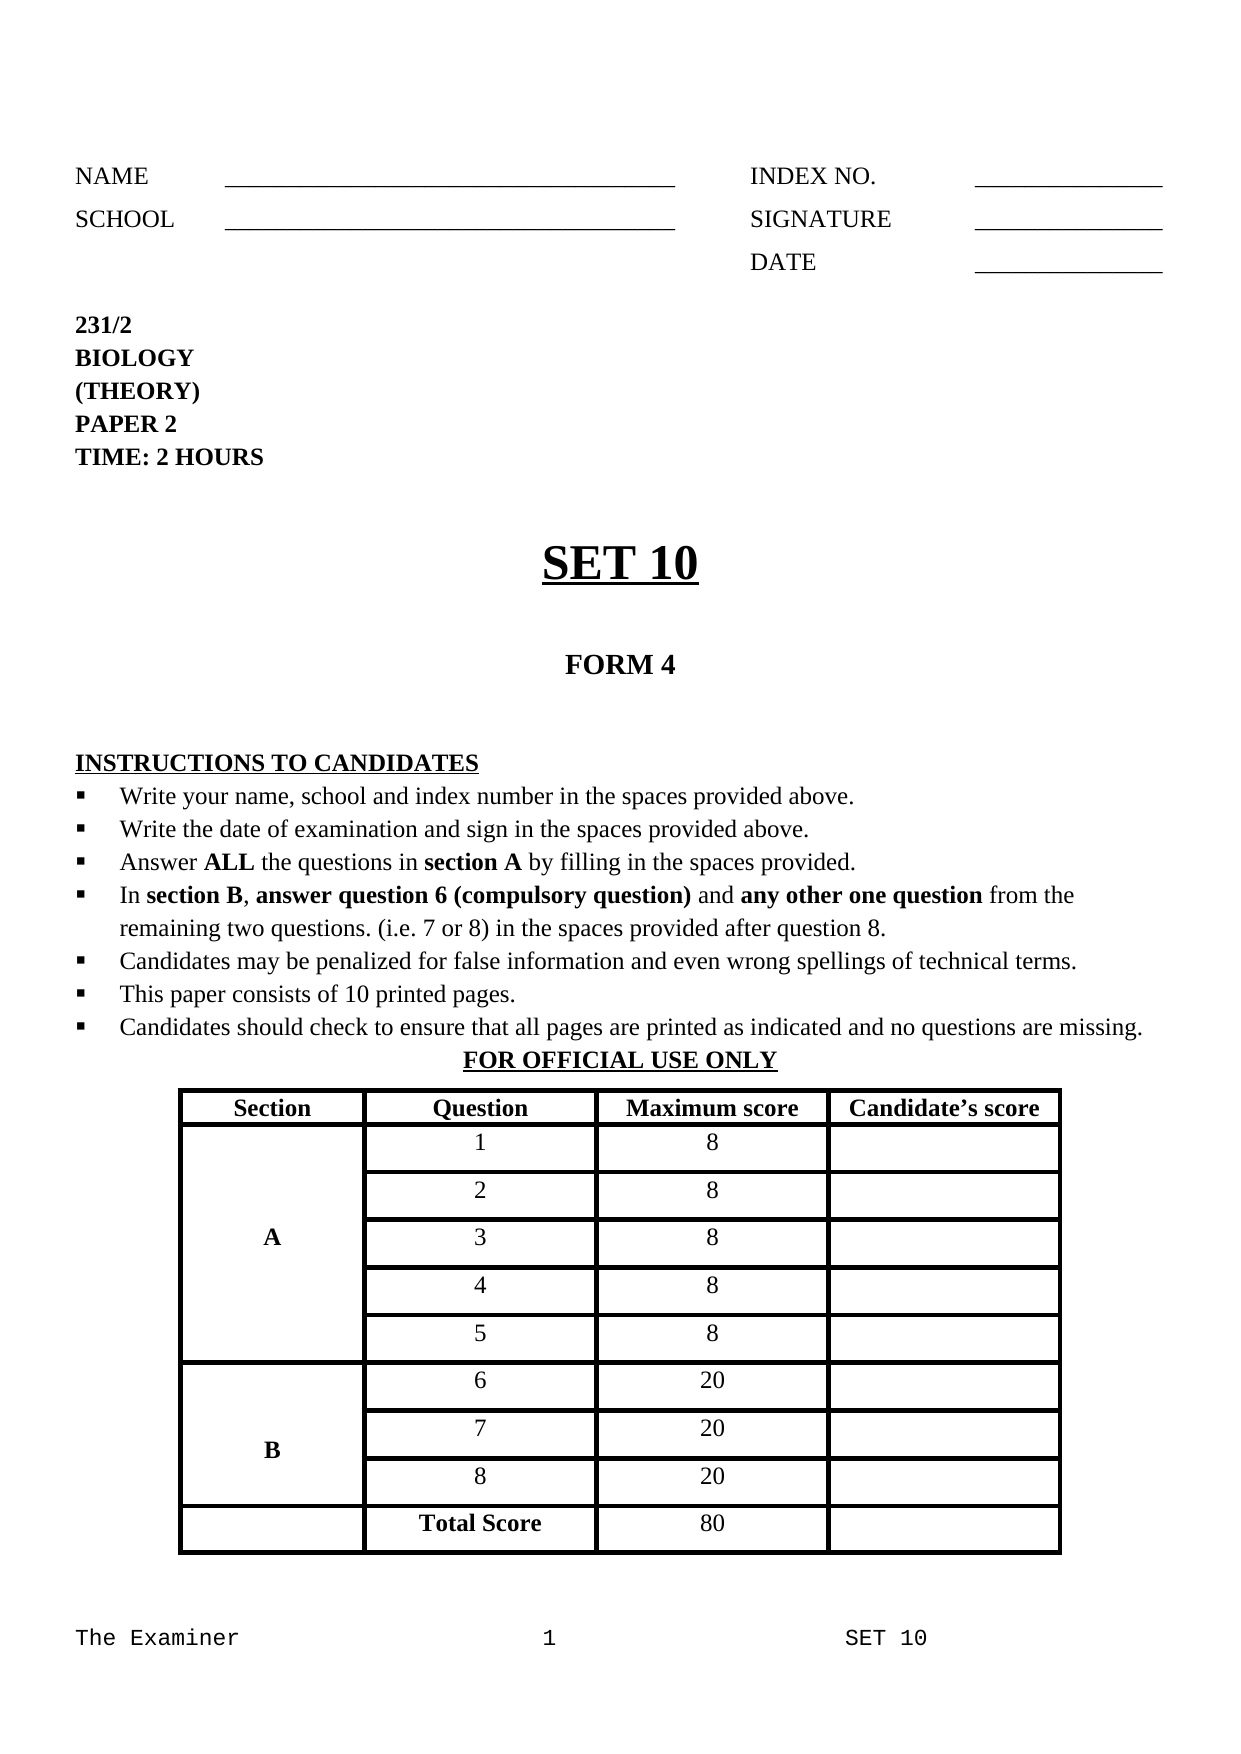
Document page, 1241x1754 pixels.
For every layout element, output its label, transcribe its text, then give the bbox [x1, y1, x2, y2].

table_cell B [183, 1365, 362, 1503]
table_cell [831, 1127, 1058, 1169]
list This paper consists of 10 printed pages. [75, 979, 1165, 1008]
text PAPER 2 [75, 409, 1165, 438]
text FORM 4 [75, 647, 1165, 681]
table_cell 8 [599, 1174, 826, 1217]
list Candidates may be penalized for false information and even wrong spellings of technical terms. [75, 946, 1165, 975]
table_cell 5 [367, 1317, 594, 1360]
list Write the date of examination and sign in the spaces provided above. [75, 814, 1165, 843]
table_cell [831, 1270, 1058, 1313]
table_cell [831, 1365, 1058, 1408]
table_cell 20 [599, 1461, 826, 1503]
text (THEORY) [75, 376, 1165, 404]
list Answer ALL the questions in section A by filling in the spaces provided. [75, 847, 1165, 876]
list In section B, answer question 6 (compulsory question) and any other one question from the remaining two questions. (i.e. 7 or 8) in the spaces provided after question 8. [75, 880, 1165, 942]
table_cell 7 [367, 1413, 594, 1456]
table_cell A [183, 1127, 362, 1360]
text INSTRUCTIONS TO CANDIDATES [75, 748, 1165, 777]
table_cell 8 [599, 1270, 826, 1313]
table_header Question [367, 1093, 594, 1122]
table_cell [831, 1413, 1058, 1456]
table_cell 8 [599, 1127, 826, 1169]
table_cell [831, 1317, 1058, 1360]
table_cell Total Score [367, 1508, 594, 1550]
table_header Maximum score [599, 1093, 826, 1122]
table_cell [831, 1174, 1058, 1217]
text NAME ____________________________________ INDEX NO. _______________ [75, 161, 1165, 190]
table_header Section [183, 1093, 362, 1122]
list Write your name, school and index number in the spaces provided above. [75, 781, 1165, 810]
table_cell 20 [599, 1413, 826, 1456]
text TIME: 2 HOURS [75, 442, 1165, 471]
table_cell 4 [367, 1270, 594, 1313]
text SET 10 [75, 532, 1165, 590]
text FOR OFFICIAL USE ONLY [75, 1045, 1165, 1074]
table_cell 8 [599, 1222, 826, 1265]
table_cell 8 [599, 1317, 826, 1360]
table_cell 6 [367, 1365, 594, 1408]
table_cell [831, 1222, 1058, 1265]
text SCHOOL ____________________________________ SIGNATURE _______________ [75, 204, 1165, 233]
table_cell 20 [599, 1365, 826, 1408]
text 231/2 [75, 310, 1165, 338]
text DATE _______________ [75, 247, 1165, 276]
table_cell [831, 1508, 1058, 1550]
table_cell [183, 1508, 362, 1550]
table_cell [831, 1461, 1058, 1503]
table_cell 3 [367, 1222, 594, 1265]
table_cell 80 [599, 1508, 826, 1550]
table_cell 8 [367, 1461, 594, 1503]
table_cell 2 [367, 1174, 594, 1217]
table_cell 1 [367, 1127, 594, 1169]
table_header Candidate’s score [831, 1093, 1058, 1122]
list Candidates should check to ensure that all pages are printed as indicated and no questions are missing. [75, 1012, 1165, 1041]
text BIOLOGY [75, 343, 1165, 372]
